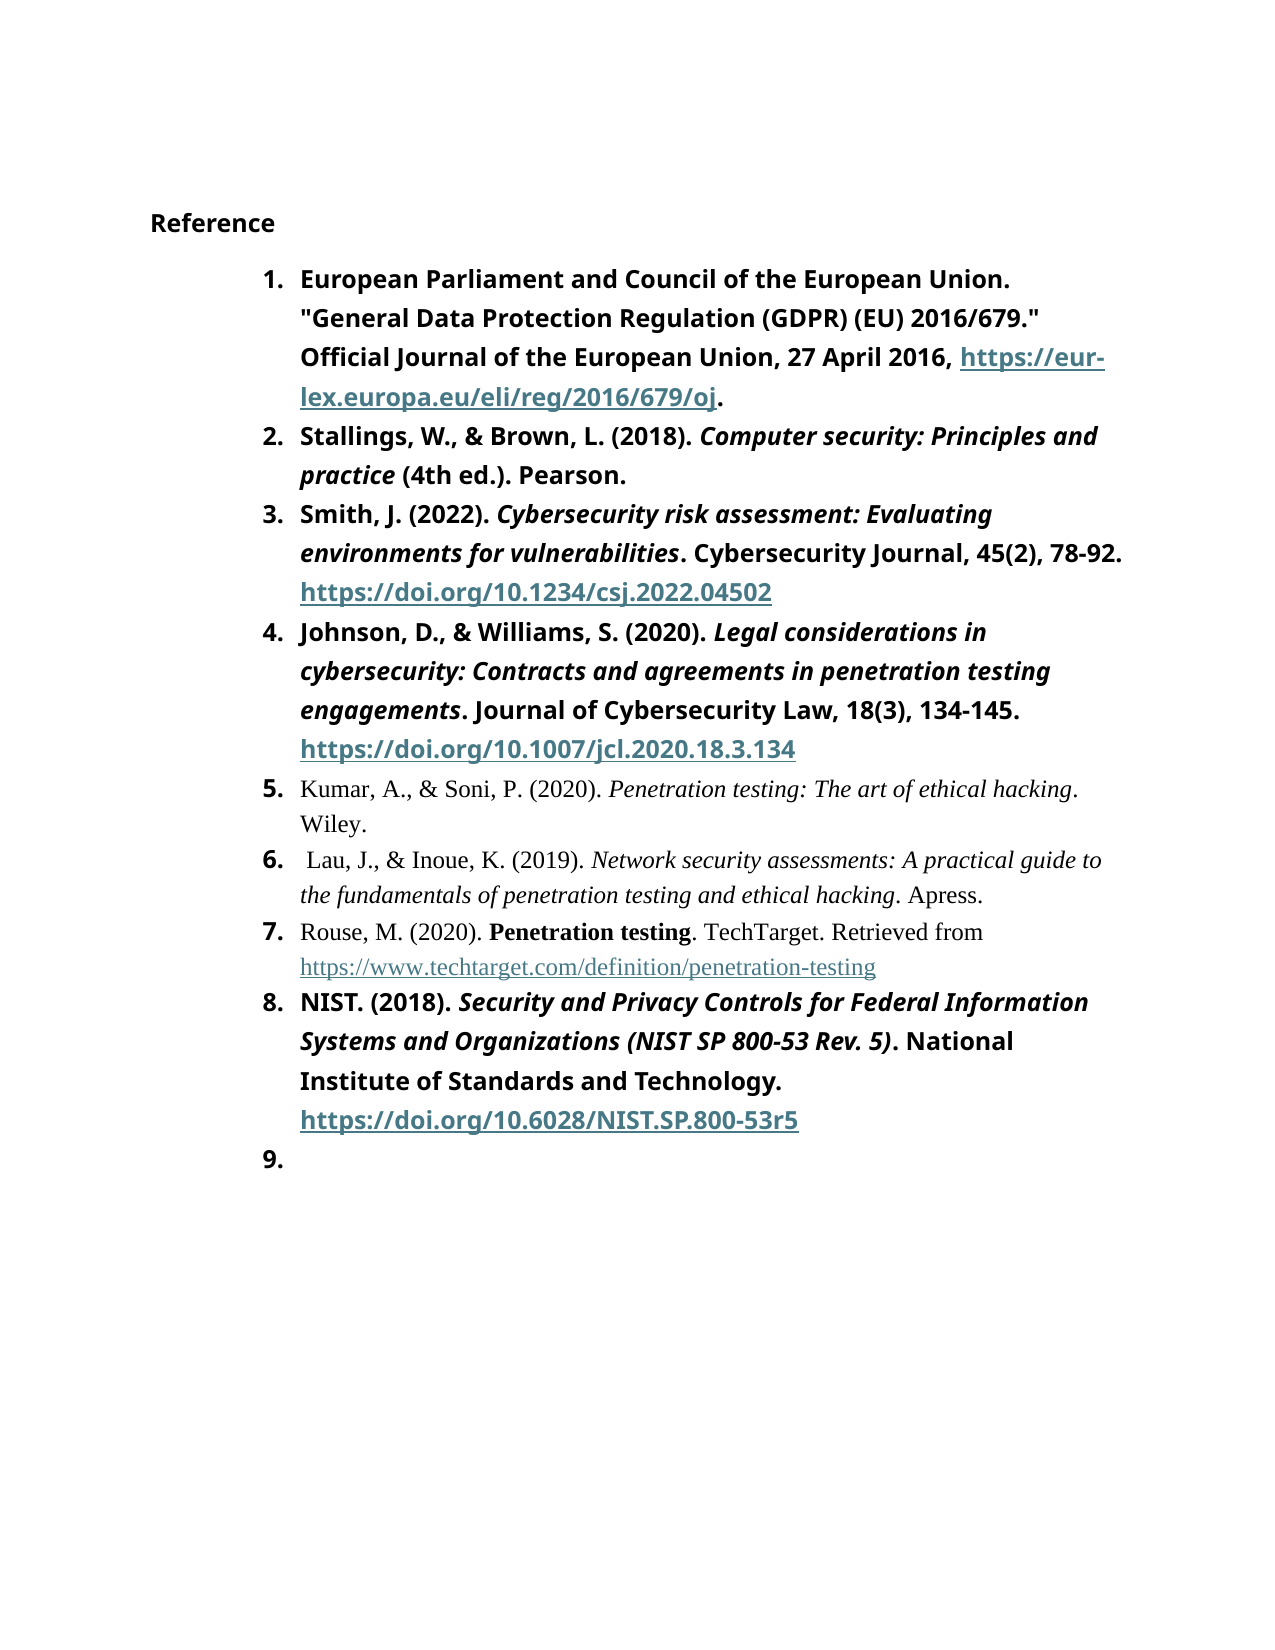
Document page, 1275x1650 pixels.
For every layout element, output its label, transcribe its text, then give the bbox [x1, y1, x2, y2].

list NIST. (2018). Security and Privacy Controls for Federal Information Systems and Organizations (NIST SP 800-53 Rev. 5). National Institute of Standards and Technology. https://doi.org/10.6028/NIST.SP.800-53r5 [262, 985, 1125, 1136]
list Johnson, D., & Williams, S. (2020). Legal considerations in cybersecurity: Contracts and agreements in penetration testing engagements. Journal of Cybersecurity Law, 18(3), 134-145. https://doi.org/10.1007/jcl.2020.18.3.134 [262, 614, 1125, 766]
list Stallings, W., & Brown, L. (2018). Computer security: Principles and practice (4th ed.). Pearson. [262, 418, 1125, 492]
text Reference [150, 206, 1125, 240]
list Rouse, M. (2020). Penetration testing. TechTarget. Retrieved from https://www.techtarget.com/definition/penetration-testing [262, 913, 1125, 981]
list Kumar, A., & Soni, P. (2020). Penetration testing: The art of ethical hacking. Wiley. [262, 771, 1125, 838]
list Lau, J., & Inoue, K. (2019). Network security assessments: A practical guide to the fundamentals of penetration testing and ethical hacking. Apress. [262, 842, 1125, 909]
list Smith, J. (2022). Cybersecurity risk assessment: Evaluating environments for vulnerabilities. Cybersecurity Journal, 45(2), 78-92. https://doi.org/10.1234/csj.2022.04502 [262, 497, 1125, 609]
list European Parliament and Council of the European Union. "General Data Protection Regulation (GDPR) (EU) 2016/679." Official Journal of the European Union, 27 April 2016, https://eur-lex.europa.eu/eli/reg/2016/679/oj. [262, 262, 1125, 413]
